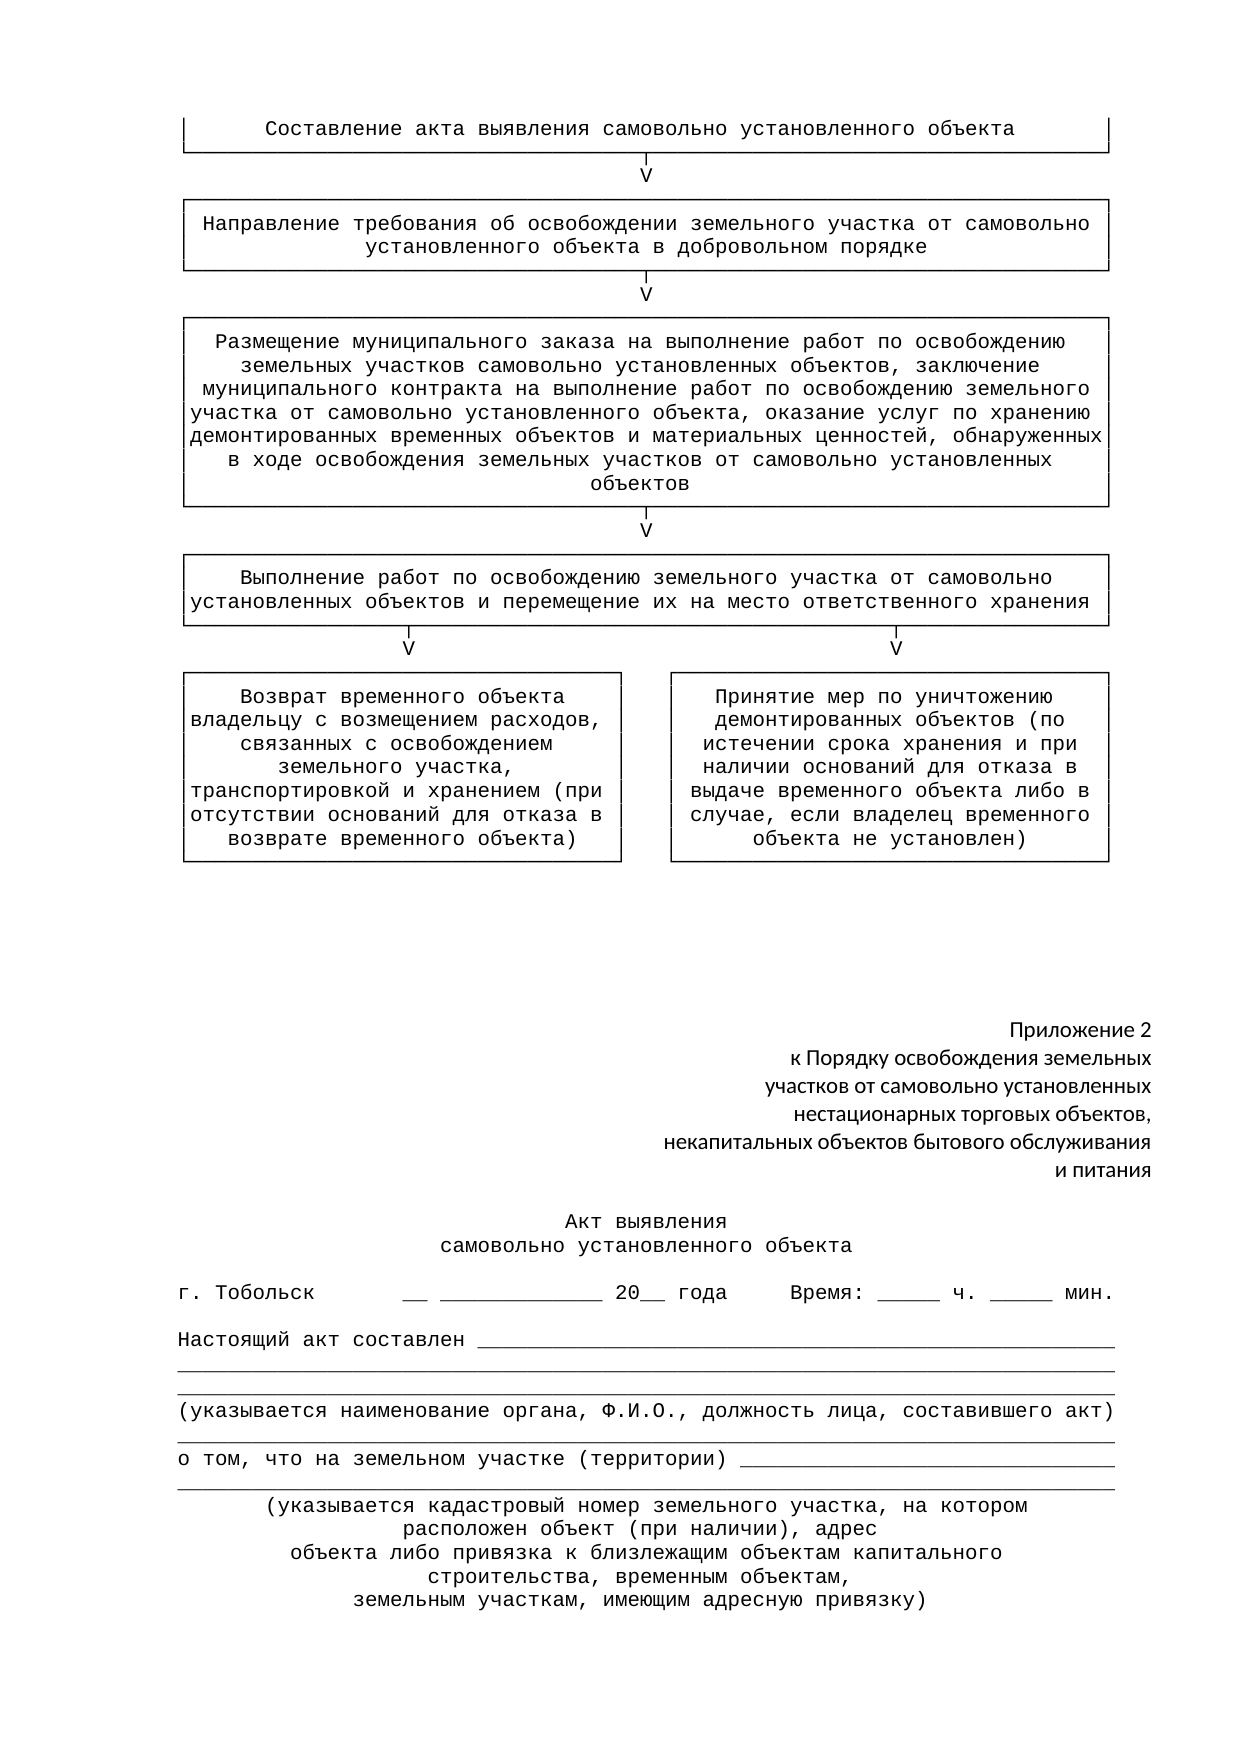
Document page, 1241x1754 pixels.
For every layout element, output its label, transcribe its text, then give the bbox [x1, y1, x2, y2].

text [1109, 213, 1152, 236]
text │демонтированных временных объектов и материальных ценностей, обнаруженных│ [177, 426, 1152, 449]
text │ объектов │ [184, 473, 1108, 496]
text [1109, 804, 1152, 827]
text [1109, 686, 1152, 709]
text └────────────────────────────────────┬────────────────────────────────────┘ [177, 260, 1152, 284]
text │отсутствии оснований для отказа в │ │ случае, если владелец временного │ [184, 804, 621, 827]
text │ Направление требования об освобождении земельного участка от самовольно │ [184, 213, 1108, 236]
text └────────────────────────────────────┬────────────────────────────────────┘ [177, 496, 1152, 520]
text расположен объект (при наличии), адрес [177, 1518, 1152, 1542]
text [177, 142, 646, 165]
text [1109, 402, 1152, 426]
text (указывается наименование органа, Ф.И.О., должность лица, составившего акт) [177, 1400, 1152, 1424]
text Приложение 2 [177, 1015, 1152, 1043]
text │ связанных с освобождением │ │ истечении срока хранения и при │ [672, 733, 1108, 757]
text │участка от самовольно установленного объекта, оказание услуг по хранению │ [184, 402, 1108, 426]
text самовольно установленного объекта [177, 1235, 1152, 1258]
text ___________________________________________________________________________ [177, 1353, 1152, 1377]
text ___________________________________________________________________________ [177, 1377, 1152, 1400]
text V [177, 520, 1152, 544]
text │ муниципального контракта на выполнение работ по освобождению земельного │ [177, 378, 1152, 402]
text строительства, временным объектам, [177, 1566, 1152, 1589]
text земельным участкам, имеющим адресную привязку) [177, 1589, 1152, 1613]
text │ Возврат временного объекта │ │ Принятие мер по уничтожению │ [184, 686, 621, 709]
text │ Возврат временного объекта │ │ Принятие мер по уничтожению │ [672, 686, 1108, 709]
text о том, что на земельном участке (территории) ______________________________ [177, 1447, 1152, 1471]
text ___________________________________________________________________________ [177, 1424, 1152, 1447]
text ___________________________________________________________________________ [177, 1471, 1152, 1495]
text │ связанных с освобождением │ │ истечении срока хранения и при │ [184, 733, 621, 757]
text ┌─────────────────────────────────────────────────────────────────────────┐ [177, 189, 1152, 213]
text │владельцу с возмещением расходов, │ │ демонтированных объектов (по │ [177, 709, 1152, 733]
text некапитальных объектов бытового обслуживания [177, 1127, 1152, 1155]
text │ в ходе освобождения земельных участков от самовольно установленных │ [177, 449, 1152, 473]
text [647, 142, 1152, 165]
text участков от самовольно установленных [177, 1071, 1152, 1099]
text │ Выполнение работ по освобождению земельного участка от самовольно │ [177, 567, 1152, 591]
text │ Составление акта выявления самовольно установленного объекта │ [177, 118, 1152, 142]
text │транспортировкой и хранением (при │ │ выдаче временного объекта либо в │ [177, 780, 1152, 804]
text V [177, 284, 1152, 307]
text ┌──────────────────────────────────┐ ┌──────────────────────────────────┐ [177, 662, 1152, 686]
text └─────────────────┬──────────────────────────────────────┬────────────────┘ [177, 615, 408, 638]
text объекта либо привязка к близлежащим объектам капитального [177, 1542, 1152, 1566]
text │отсутствии оснований для отказа в │ │ случае, если владелец временного │ [672, 804, 1108, 827]
text │ земельного участка, │ │ наличии оснований для отказа в │ [177, 757, 1152, 780]
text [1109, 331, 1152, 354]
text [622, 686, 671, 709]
text │установленных объектов и перемещение их на место ответственного хранения │ [177, 591, 1152, 615]
text нестационарных торговых объектов, [177, 1099, 1152, 1127]
text к Порядку освобождения земельных [177, 1043, 1152, 1071]
text ┌─────────────────────────────────────────────────────────────────────────┐ [177, 544, 1152, 567]
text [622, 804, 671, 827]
text │ установленного объекта в добровольном порядке │ [177, 236, 1152, 260]
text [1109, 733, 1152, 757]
text │ земельных участков самовольно установленных объектов, заключение │ [177, 354, 1152, 378]
text Настоящий акт составлен ___________________________________________________ [177, 1329, 1152, 1353]
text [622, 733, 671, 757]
text V [177, 165, 1152, 189]
text └─────────────────┬──────────────────────────────────────┬────────────────┘ [897, 615, 1152, 638]
text ┌─────────────────────────────────────────────────────────────────────────┐ [177, 307, 1152, 331]
text └──────────────────────────────────┘ └──────────────────────────────────┘ [177, 851, 1152, 875]
text V V [177, 638, 1152, 662]
text г. Тобольск __ _____________ 20__ года Время: _____ ч. _____ мин. [177, 1282, 1152, 1306]
text │ возврате временного объекта) │ │ объекта не установлен) │ [177, 827, 1152, 851]
text (указывается кадастровый номер земельного участка, на котором [177, 1495, 1152, 1518]
text и питания [177, 1155, 1152, 1183]
text │ объектов │ [1109, 473, 1152, 496]
text Акт выявления [177, 1211, 1152, 1235]
text │ Размещение муниципального заказа на выполнение работ по освобождению │ [184, 331, 1108, 354]
